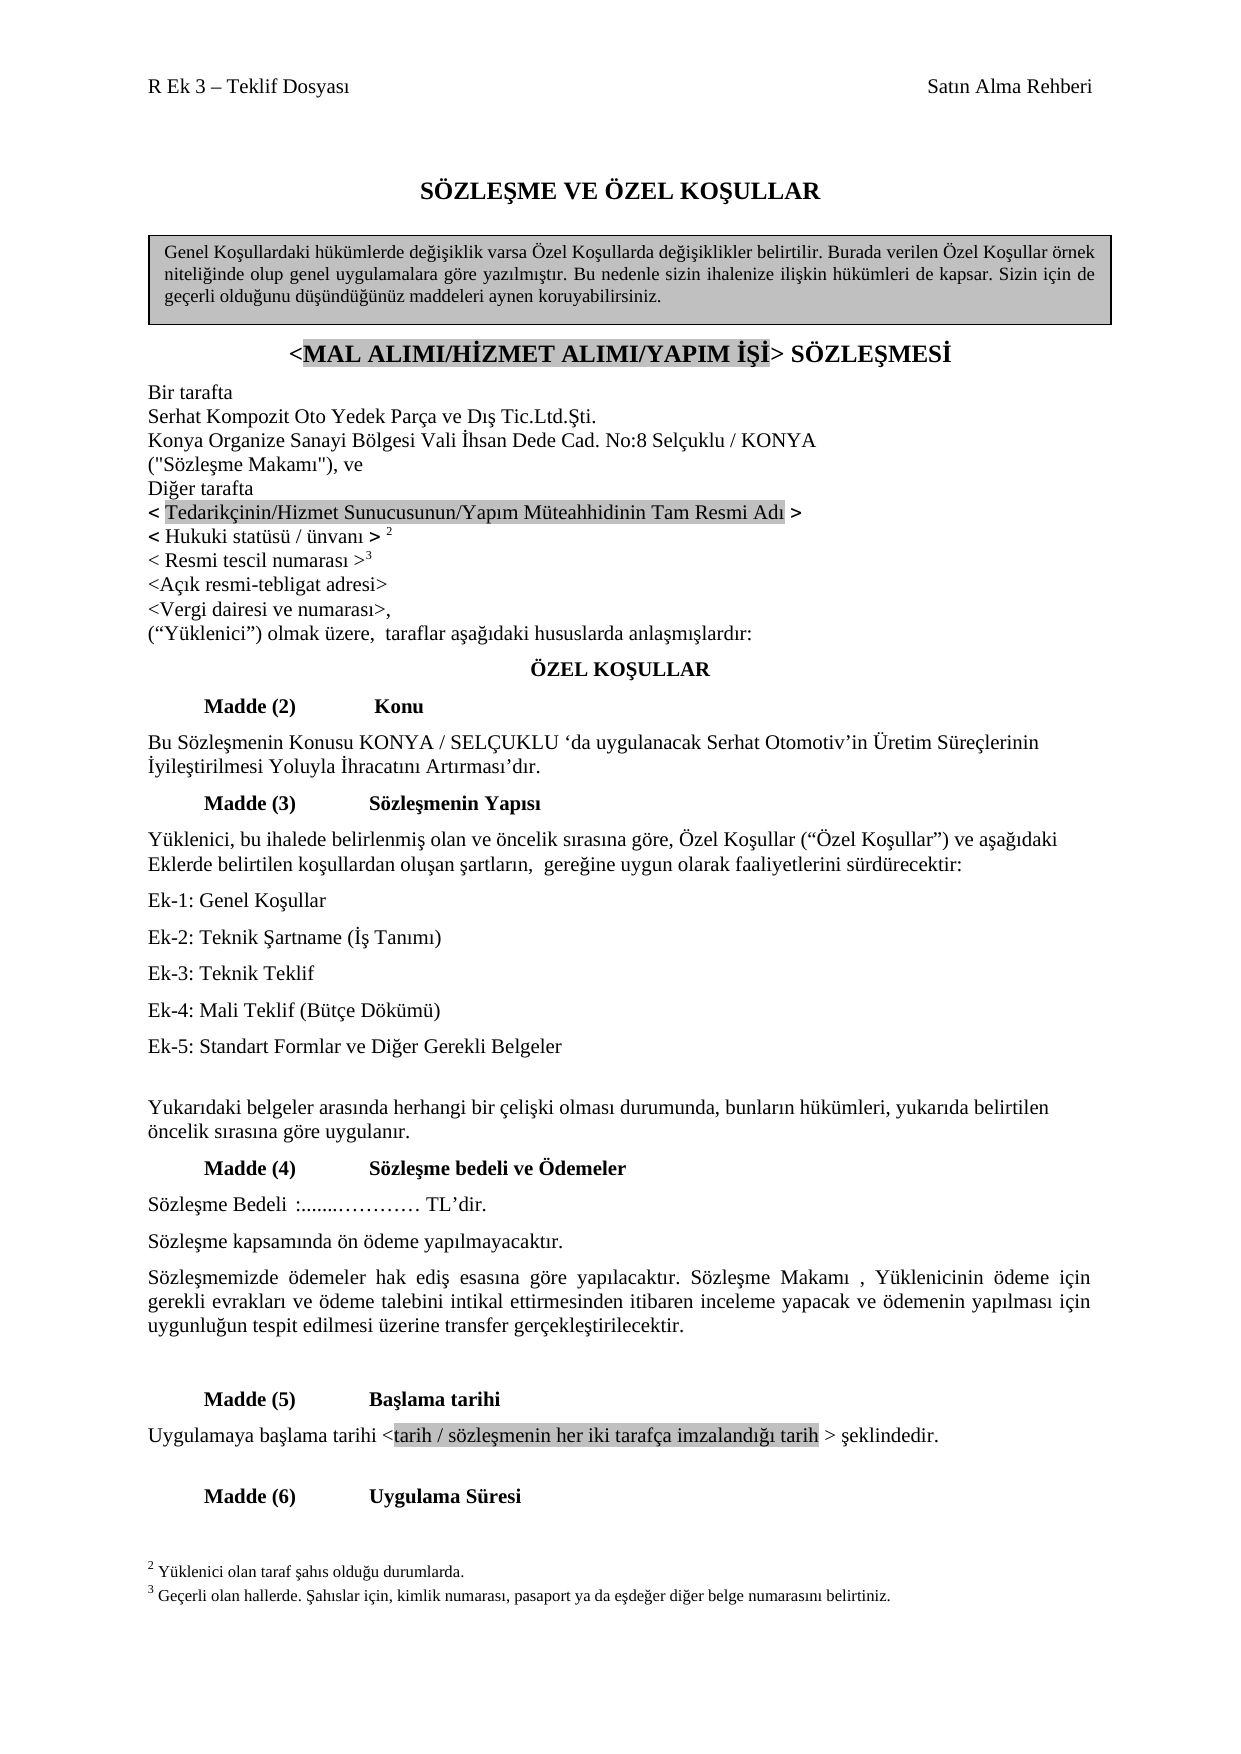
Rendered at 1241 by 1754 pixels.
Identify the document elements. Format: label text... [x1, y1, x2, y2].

list Sözleşmemizde ödemeler hak ediş esasına göre yapılacaktır. Sözleşme Makamı , Yüklenicinin ödeme için gerekli evrakları ve ödeme talebini intikal ettirmesinden itibaren inceleme yapacak ve ödemenin yapılması için uygunluğun tespit edilmesi üzerine transfer gerçekleştirilecektir. [148, 1265, 1093, 1337]
text <Vergi dairesi ve numarası>, [148, 596, 1093, 621]
text Ek-4: Mali Teklif (Bütçe Dökümü) [148, 998, 1093, 1022]
text <Açık resmi-tebligat adresi> [148, 572, 1093, 596]
text SÖZLEŞME VE ÖZEL KOŞULLAR [148, 176, 1093, 205]
list Sözleşme bedeli ve Ödemeler [204, 1156, 1093, 1179]
text ÖZEL KOŞULLAR [148, 657, 1093, 681]
list Sözleşme kapsamında ön ödeme yapılmayacaktır. [148, 1229, 1093, 1253]
list Sözleşmenin Yapısı [204, 791, 1093, 815]
text Tedarikçinin/Hizmet Sunucusunun/Yapım Müteahhidinin Tam Resmi Adı [785, 500, 1093, 524]
text Hukuki statüsü / ünvanı [148, 524, 1093, 548]
list Uygulama Süresi [204, 1484, 1093, 1508]
text Ek-1: Genel Koşullar [148, 888, 1093, 912]
text Ek-5: Standart Formlar ve Diğer Gerekli Belgeler [148, 1034, 1093, 1058]
text Uygulamaya başlama tarihi <tarih / sözleşmenin her iki tarafça imzalandığı tarih > şeklindedir. [819, 1423, 1093, 1447]
text Bu Sözleşmenin Konusu KONYA / SELÇUKLU ‘da uygulanacak Serhat Otomotiv’in Üretim Süreçlerinin İyileştirilmesi Yoluyla İhracatını Artırması’dır. [148, 730, 1093, 778]
text ("Sözleşme Makamı"), ve [148, 452, 1093, 476]
list Başlama tarihi [204, 1386, 1093, 1411]
text < Resmi tescil numarası > [148, 548, 1093, 572]
text Serhat Kompozit Oto Yedek Parça ve Dış Tic.Ltd.Şti. [148, 404, 1093, 428]
text Yüklenici, bu ihalede belirlenmiş olan ve öncelik sırasına göre, Özel Koşullar (“Özel Koşullar”) ve aşağıdaki Eklerde belirtilen koşullardan oluşan şartların, gereğine uygun olarak faaliyetlerini sürdürecektir: [148, 827, 1093, 876]
text <MAL ALIMI/HİZMET ALIMI/YAPIM İŞİ> SÖZLEŞMESİ [770, 339, 1093, 367]
text Diğer tarafta [148, 476, 1093, 500]
text Ek-3: Teknik Teklif [148, 961, 1093, 985]
text Ek-2: Teknik Şartname (İş Tanımı) [148, 924, 1093, 949]
text Konya Organize Sanayi Bölgesi Vali İhsan Dede Cad. No:8 Selçuklu / KONYA [148, 428, 1093, 452]
text (“Yüklenici”) olmak üzere, taraflar aşağıdaki hususlarda anlaşmışlardır: [148, 621, 1093, 644]
list Konu [204, 694, 1093, 718]
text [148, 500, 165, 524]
text Yukarıdaki belgeler arasında herhangi bir çelişki olması durumunda, bunların hükümleri, yukarıda belirtilen öncelik sırasına göre uygulanır. [148, 1095, 1093, 1143]
text <MAL ALIMI/HİZMET ALIMI/YAPIM İŞİ> SÖZLEŞMESİ [148, 339, 303, 367]
text Uygulamaya başlama tarihi <tarih / sözleşmenin her iki tarafça imzalandığı tarih > şeklindedir. [148, 1423, 394, 1447]
text Bir tarafta [148, 380, 1093, 404]
list Sözleşme Bedeli :.......………… TL’dir. [148, 1192, 1093, 1216]
